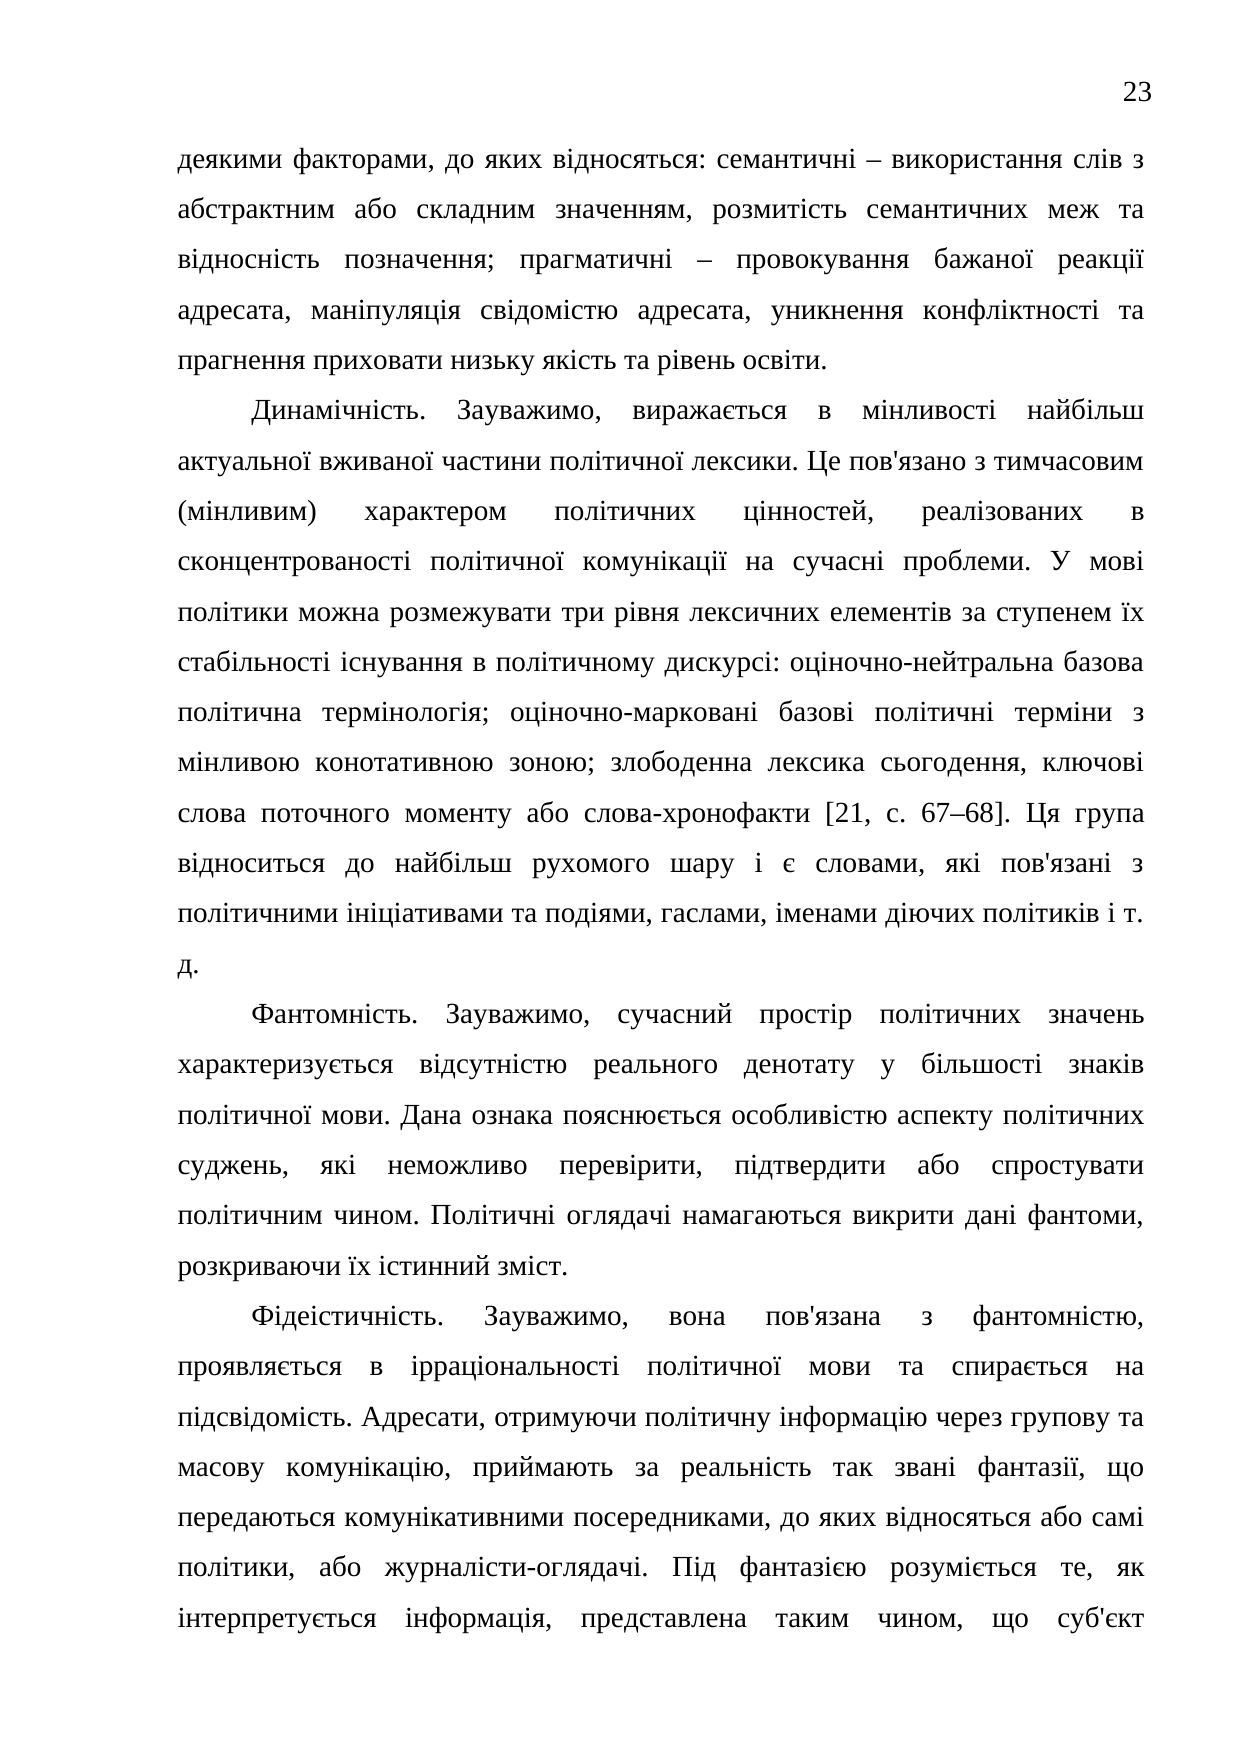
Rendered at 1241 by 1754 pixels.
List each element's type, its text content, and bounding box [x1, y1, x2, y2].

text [177, 141, 1145, 376]
text Динамічність. Зауважимо, виражається в мінливості найбільш актуальної вживаної частини політичної лексики. Це пов'язано з тимчасовим (мінливим) характером політичних цінностей, реалізованих в сконцентрованості політичної комунікації на сучасні проблеми. У мові політики можна розмежувати три рівня лексичних елементів за ступенем їх стабільності існування в політичному дискурсі: оціночно-нейтральна базова політична термінологія; оціночно-марковані базові політичні терміни з мінливою конотативною зоною; злободенна лексика сьогодення, ключові слова поточного моменту або слова-хронофакти [21, с. 67–68]. Ця група відноситься до найбільш рухомого шару і є словами, які пов'язані з політичними ініціативами та подіями, гаслами, іменами діючих політиків і т. д. [177, 392, 1145, 979]
text Фантомність. Зауважимо, сучасний простір політичних значень характеризується відсутністю реального денотату у більшості знаків політичної мови. Дана ознака пояснюється особливістю аспекту політичних суджень, які неможливо перевірити, підтвердити або спростувати політичним чином. Політичні оглядачі намагаються викрити дані фантоми, розкриваючи їх істинний зміст. [177, 996, 1145, 1281]
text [177, 1298, 1145, 1633]
